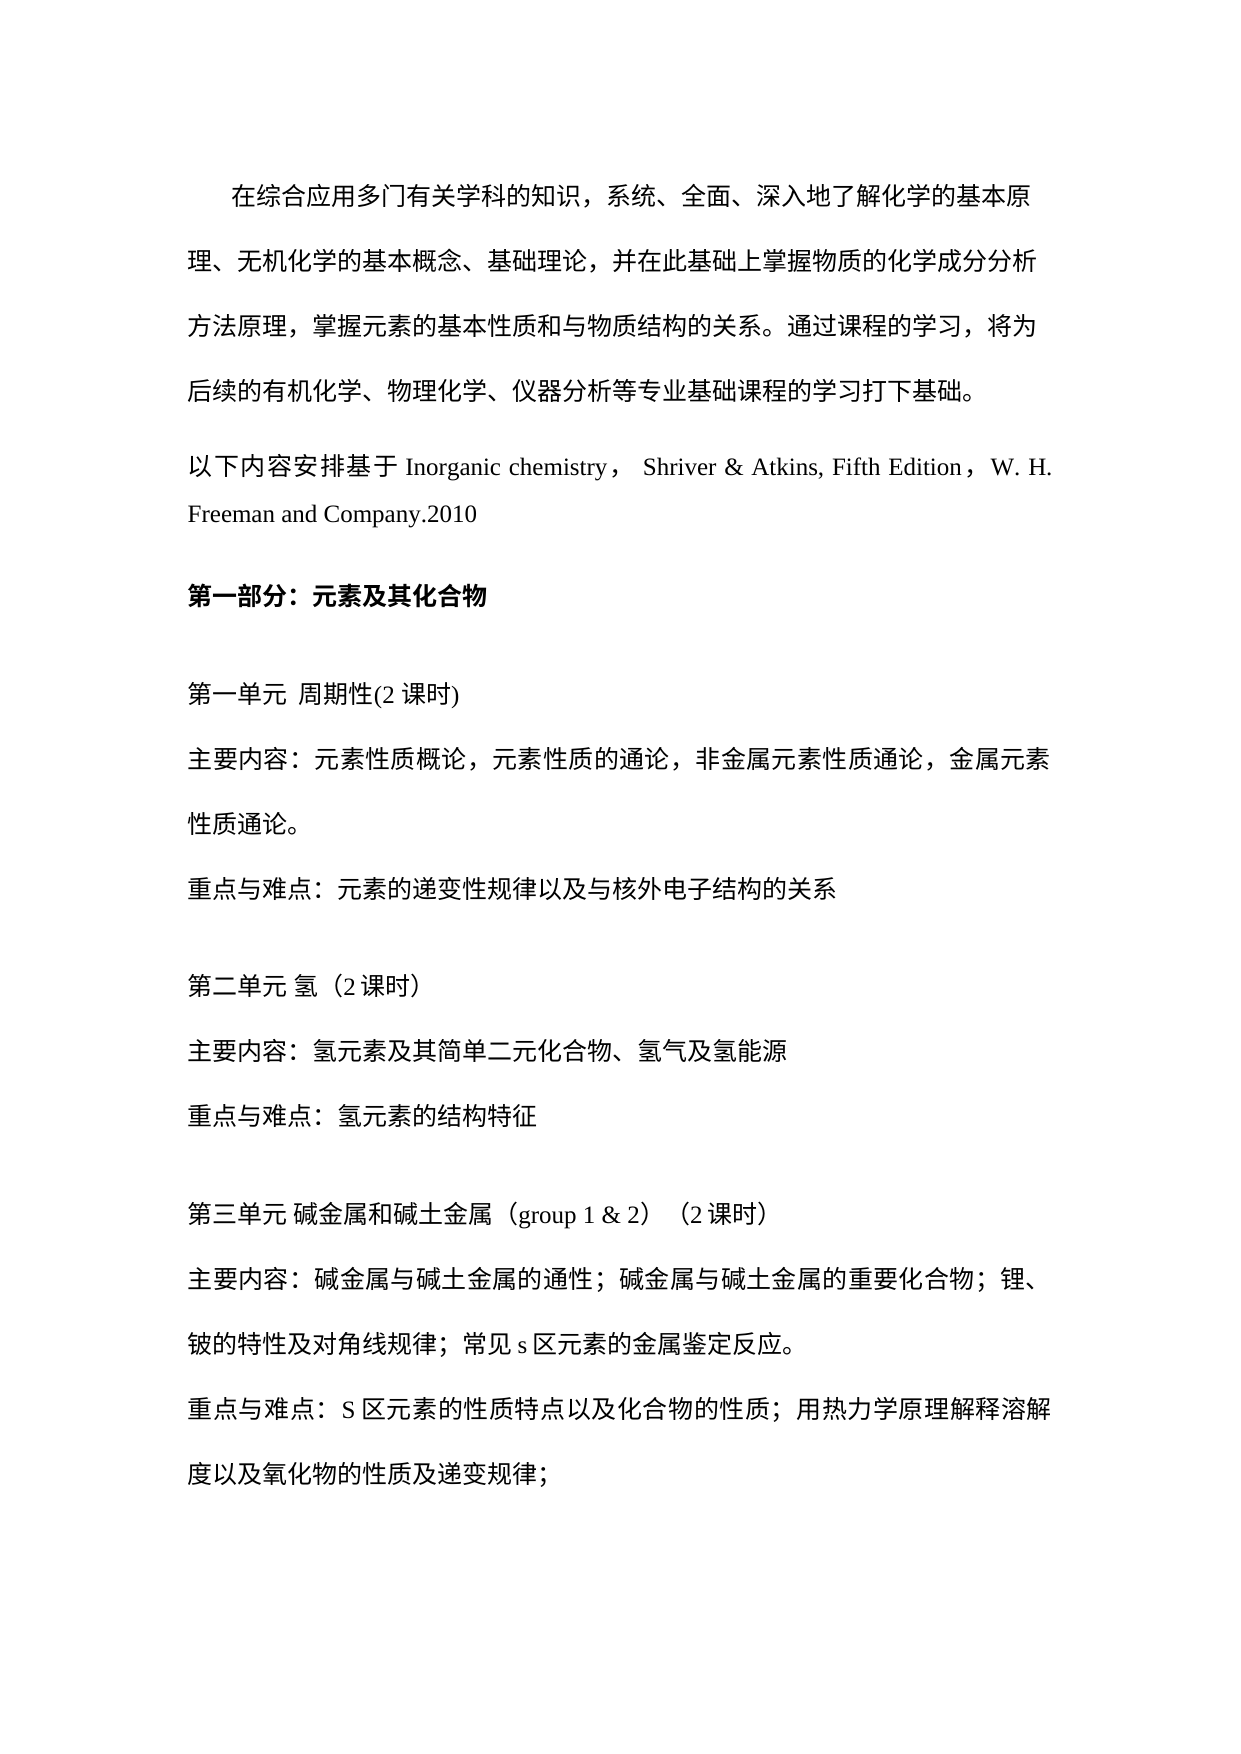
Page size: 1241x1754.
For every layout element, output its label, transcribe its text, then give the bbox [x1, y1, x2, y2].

text 主要内容：碱金属与碱土金属的通性；碱金属与碱土金属的重要化合物；锂、铍的特性及对角线规律；常见s区元素的金属鉴定反应。 [187, 1245, 1053, 1375]
text 重点与难点：S区元素的性质特点以及化合物的性质；用热力学原理解释溶解度以及氧化物的性质及递变规律； [187, 1375, 1053, 1505]
text 第二单元 氢（2课时） [187, 952, 1053, 1017]
text 第一部分：元素及其化合物 [187, 562, 1053, 627]
text 在综合应用多门有关学科的知识，系统、全面、深入地了解化学的基本原理、无机化学的基本概念、基础理论，并在此基础上掌握物质的化学成分分析方法原理，掌握元素的基本性质和与物质结构的关系。通过课程的学习，将为后续的有机化学、物理化学、仪器分析等专业基础课程的学习打下基础。 [187, 162, 1053, 422]
text 以下内容安排基于Inorganic chemistry， Shriver & Atkins, Fifth Edition，W. H. Freeman and Company.2010 [187, 432, 1053, 530]
text 重点与难点：氢元素的结构特征 [187, 1082, 1053, 1147]
text 主要内容：元素性质概论，元素性质的通论，非金属元素性质通论，金属元素性质通论。 [187, 725, 1053, 855]
text 第三单元 碱金属和碱土金属（group 1 & 2）（2课时） [187, 1180, 1053, 1245]
text 第一单元 周期性(2 课时) [187, 660, 1053, 725]
text 重点与难点：元素的递变性规律以及与核外电子结构的关系 [187, 855, 1053, 920]
text 主要内容：氢元素及其简单二元化合物、氢气及氢能源 [187, 1017, 1053, 1082]
